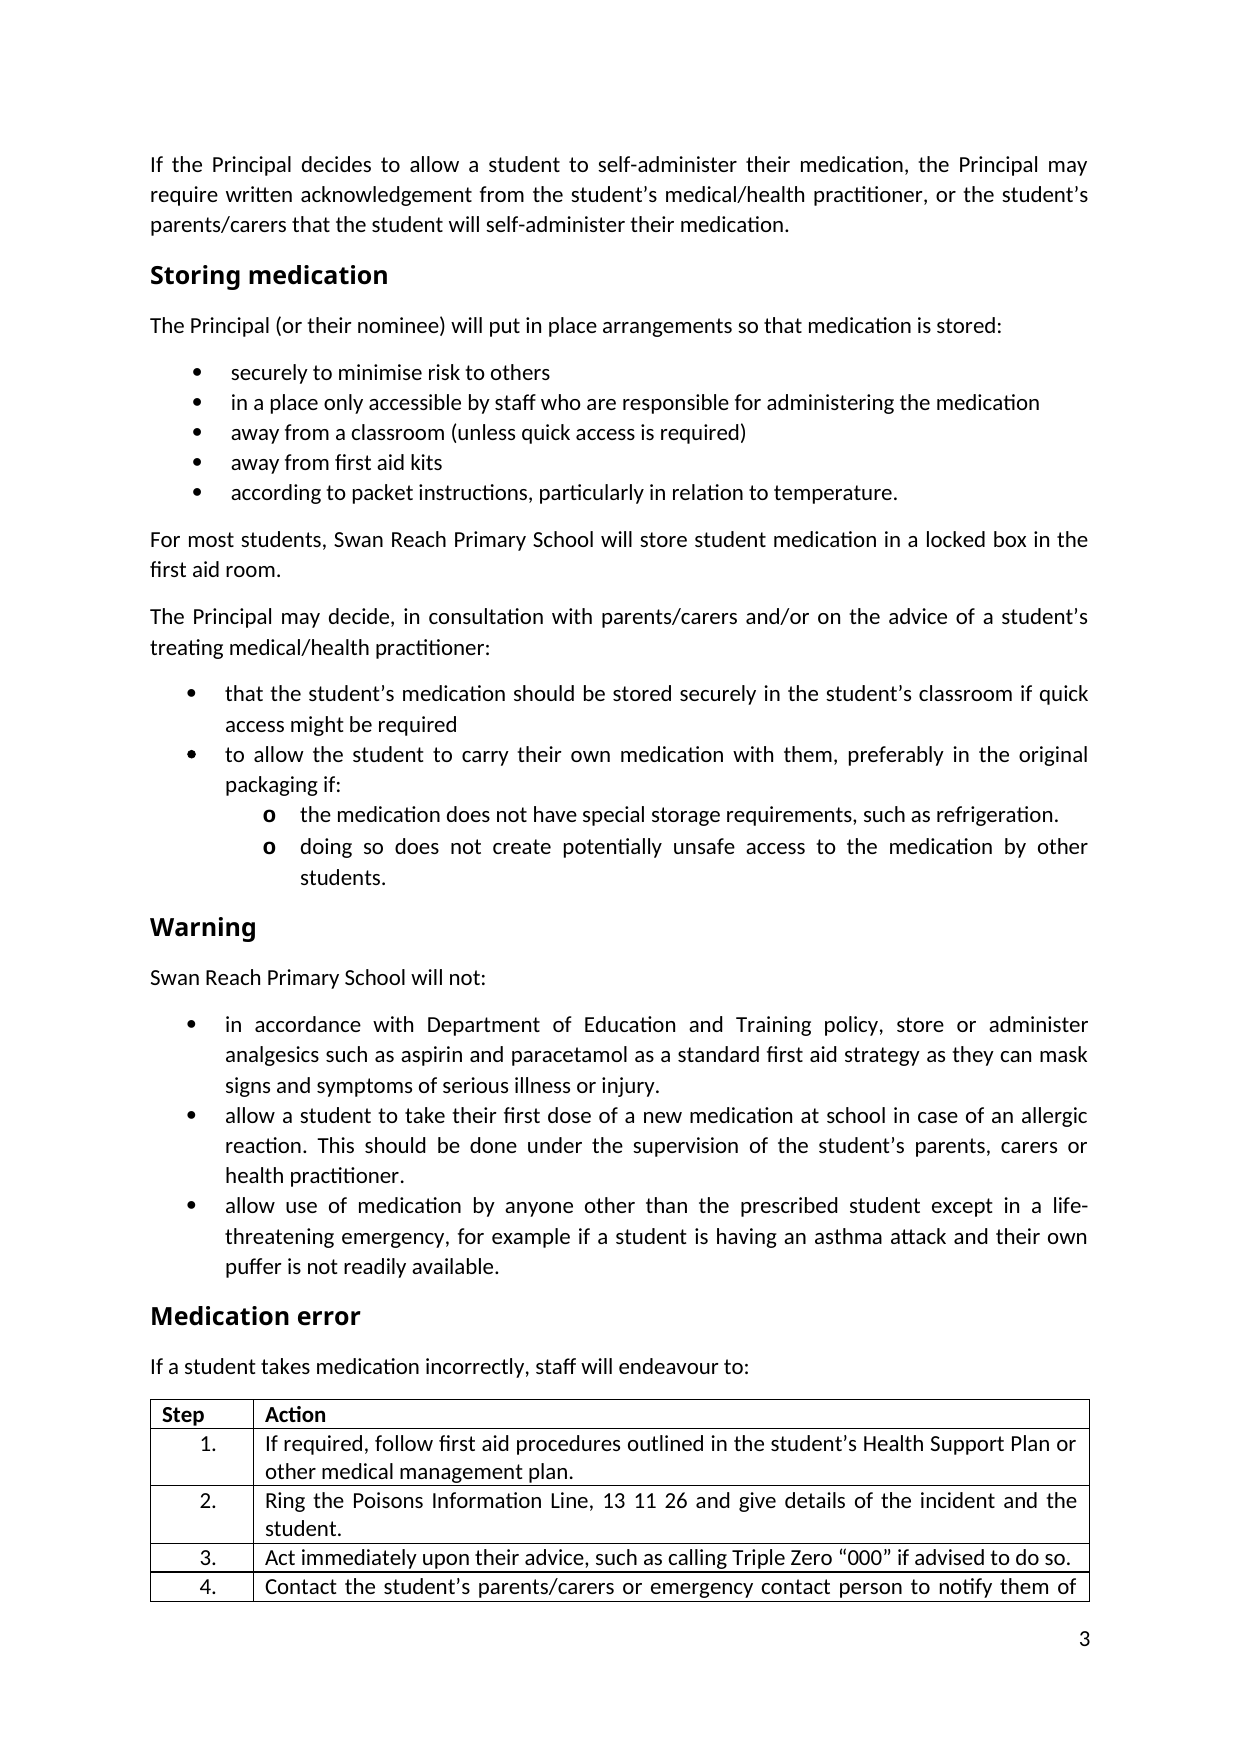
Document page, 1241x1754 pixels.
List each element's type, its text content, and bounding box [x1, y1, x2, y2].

table_cell [151, 1544, 253, 1571]
list allow a student to take their first dose of a new medication at school in case of an allergic reaction. This should be done under the supervision of the student’s parents, carers or health practitioner. [187, 1101, 1090, 1189]
list away from first aid kits [193, 448, 1090, 476]
list doing so does not create potentially unsafe access to the medication by other students. [262, 832, 1090, 891]
list according to packet instructions, particularly in relation to temperature. [193, 478, 1090, 506]
list allow use of medication by anyone other than the prescribed student except in a life-threatening emergency, for example if a student is having an asthma attack and their own puffer is not readily available. [187, 1192, 1090, 1280]
table_header Action [254, 1400, 1089, 1428]
table_cell [151, 1486, 253, 1542]
table_header Step [151, 1400, 253, 1428]
list securely to minimise risk to others [193, 358, 1090, 386]
text The Principal (or their nominee) will put in place arrangements so that medication is stored: [150, 311, 1090, 339]
text If the Principal decides to allow a student to self-administer their medication, the Principal may require written acknowledgement from the student’s medical/health practitioner, or the student’s parents/carers that the student will self-administer their medication. [150, 150, 1090, 238]
table_cell [151, 1573, 253, 1601]
table_cell [151, 1429, 253, 1485]
list in a place only accessible by staff who are responsible for administering the medication [193, 388, 1090, 416]
list that the student’s medication should be stored securely in the student’s classroom if quick access might be required [187, 679, 1090, 738]
text For most students, Swan Reach Primary School will store student medication in a locked box in the first aid room. [150, 525, 1090, 583]
list away from a classroom (unless quick access is required) [193, 418, 1090, 446]
table_cell Ring the Poisons Information Line, 13 11 26 and give details of the incident and the student. [254, 1486, 1089, 1542]
text If a student takes medication incorrectly, staff will endeavour to: [150, 1352, 1090, 1380]
text Storing medication [150, 257, 1090, 291]
list to allow the student to carry their own medication with them, preferably in the original packaging if: [187, 740, 1090, 798]
table_cell Act immediately upon their advice, such as calling Triple Zero “000” if advised to do so. [254, 1544, 1089, 1571]
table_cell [254, 1573, 1089, 1601]
text Warning [150, 910, 1090, 944]
table_cell If required, follow first aid procedures outlined in the student’s Health Support Plan or other medical management plan. [254, 1429, 1089, 1485]
list in accordance with Department of Education and Training policy, store or administer analgesics such as aspirin and paracetamol as a standard first aid strategy as they can mask signs and symptoms of serious illness or injury. [187, 1010, 1090, 1099]
text Medication error [150, 1299, 1090, 1333]
text Swan Reach Primary School will not: [150, 963, 1090, 991]
list the medication does not have special storage requirements, such as refrigeration. [262, 800, 1090, 829]
text The Principal may decide, in consultation with parents/carers and/or on the advice of a student’s treating medical/health practitioner: [150, 602, 1090, 661]
